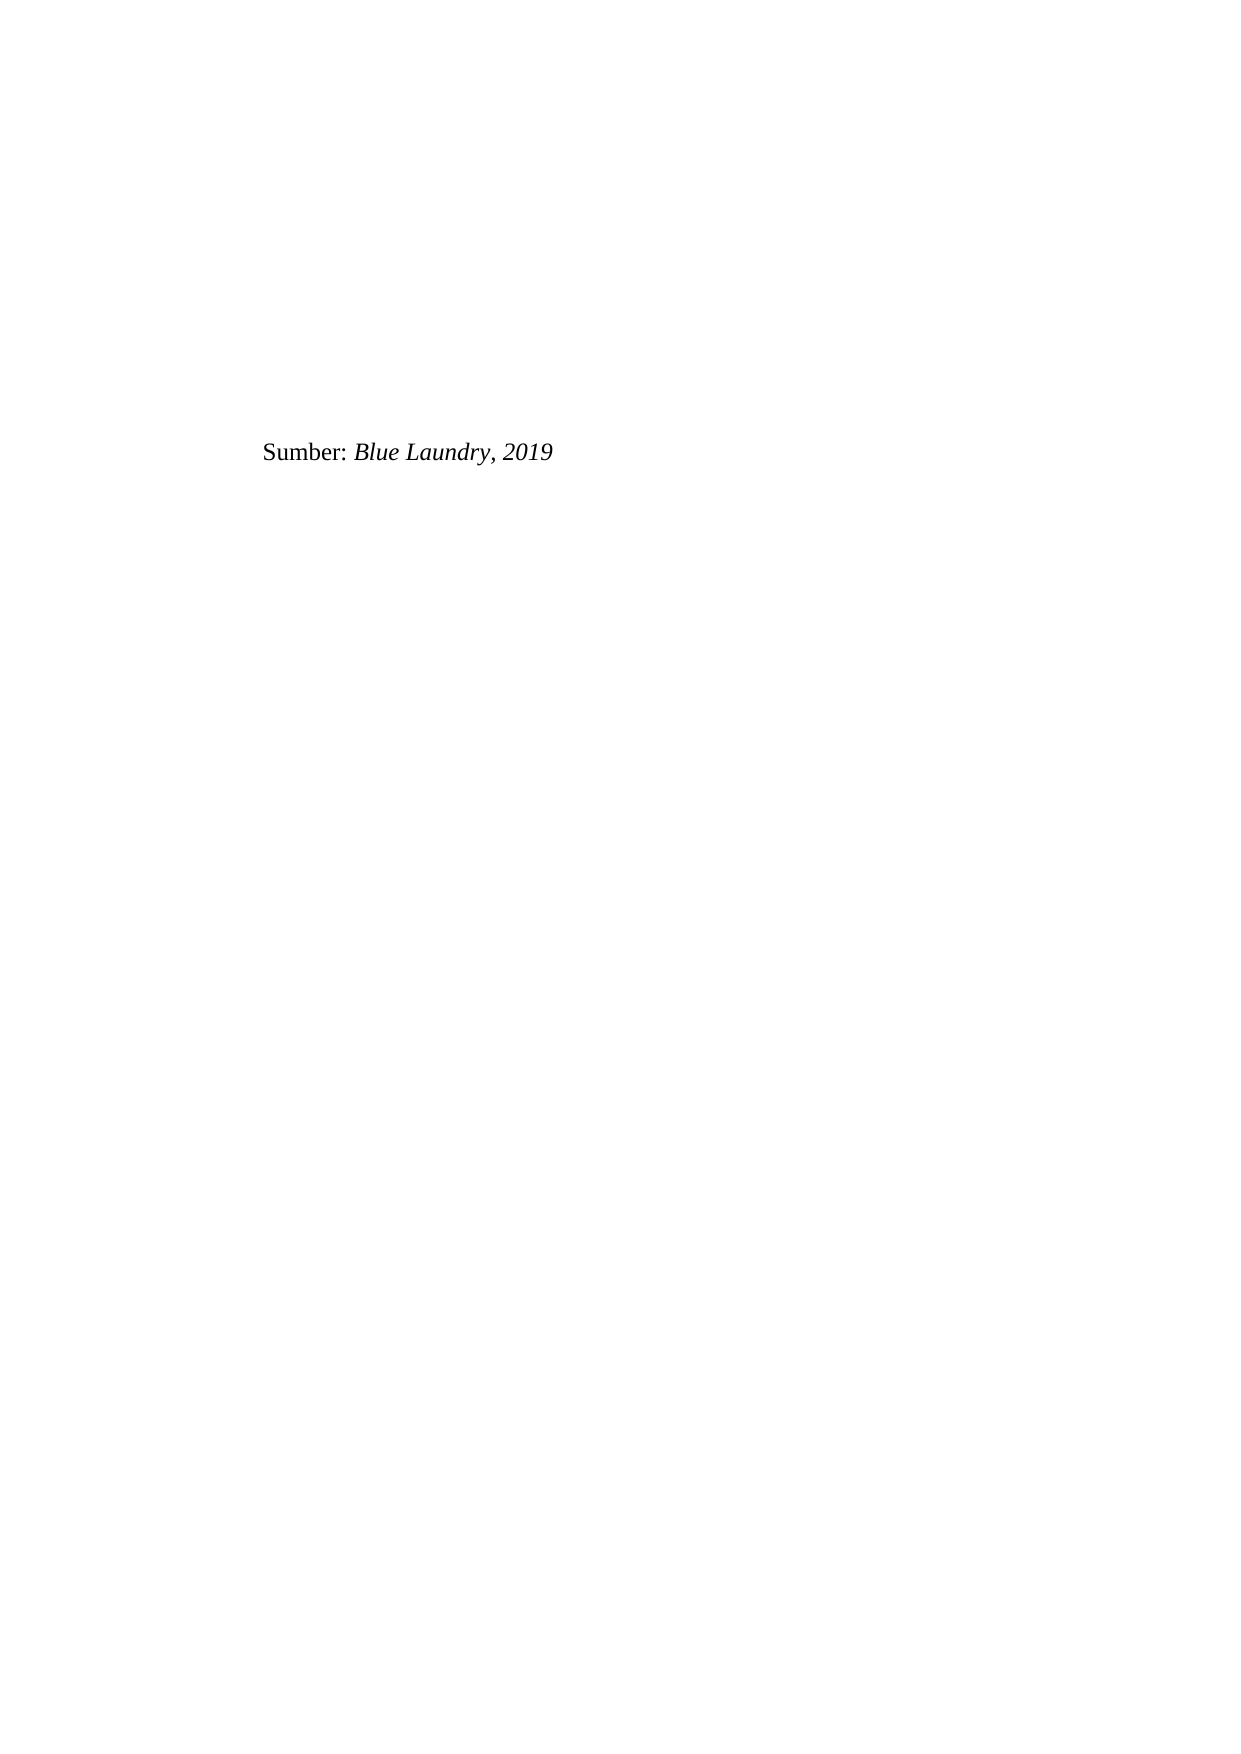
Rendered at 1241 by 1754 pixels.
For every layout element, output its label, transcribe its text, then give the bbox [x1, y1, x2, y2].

list Sumber: Blue Laundry, 2019 [262, 437, 1090, 466]
